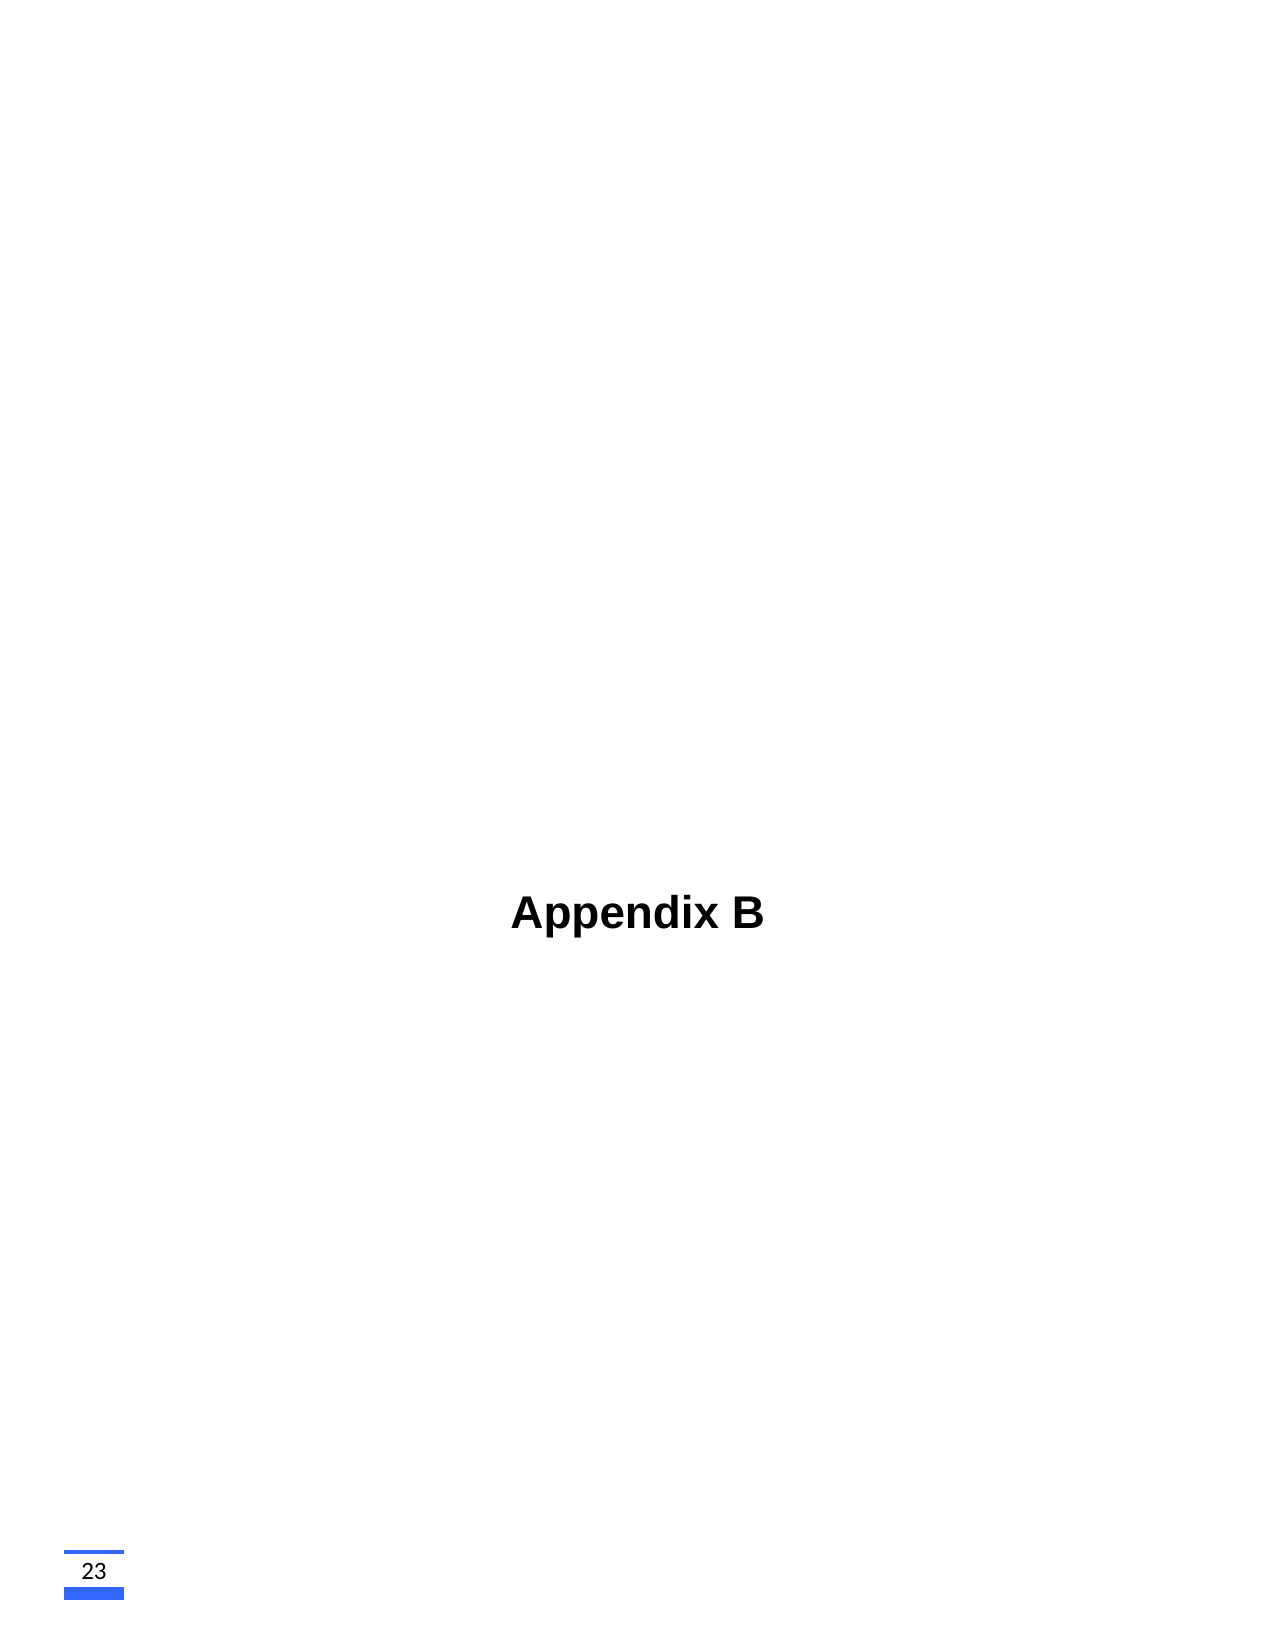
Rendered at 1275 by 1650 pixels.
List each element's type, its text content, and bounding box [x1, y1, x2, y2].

subtitle Appendix B [187, 885, 1087, 938]
